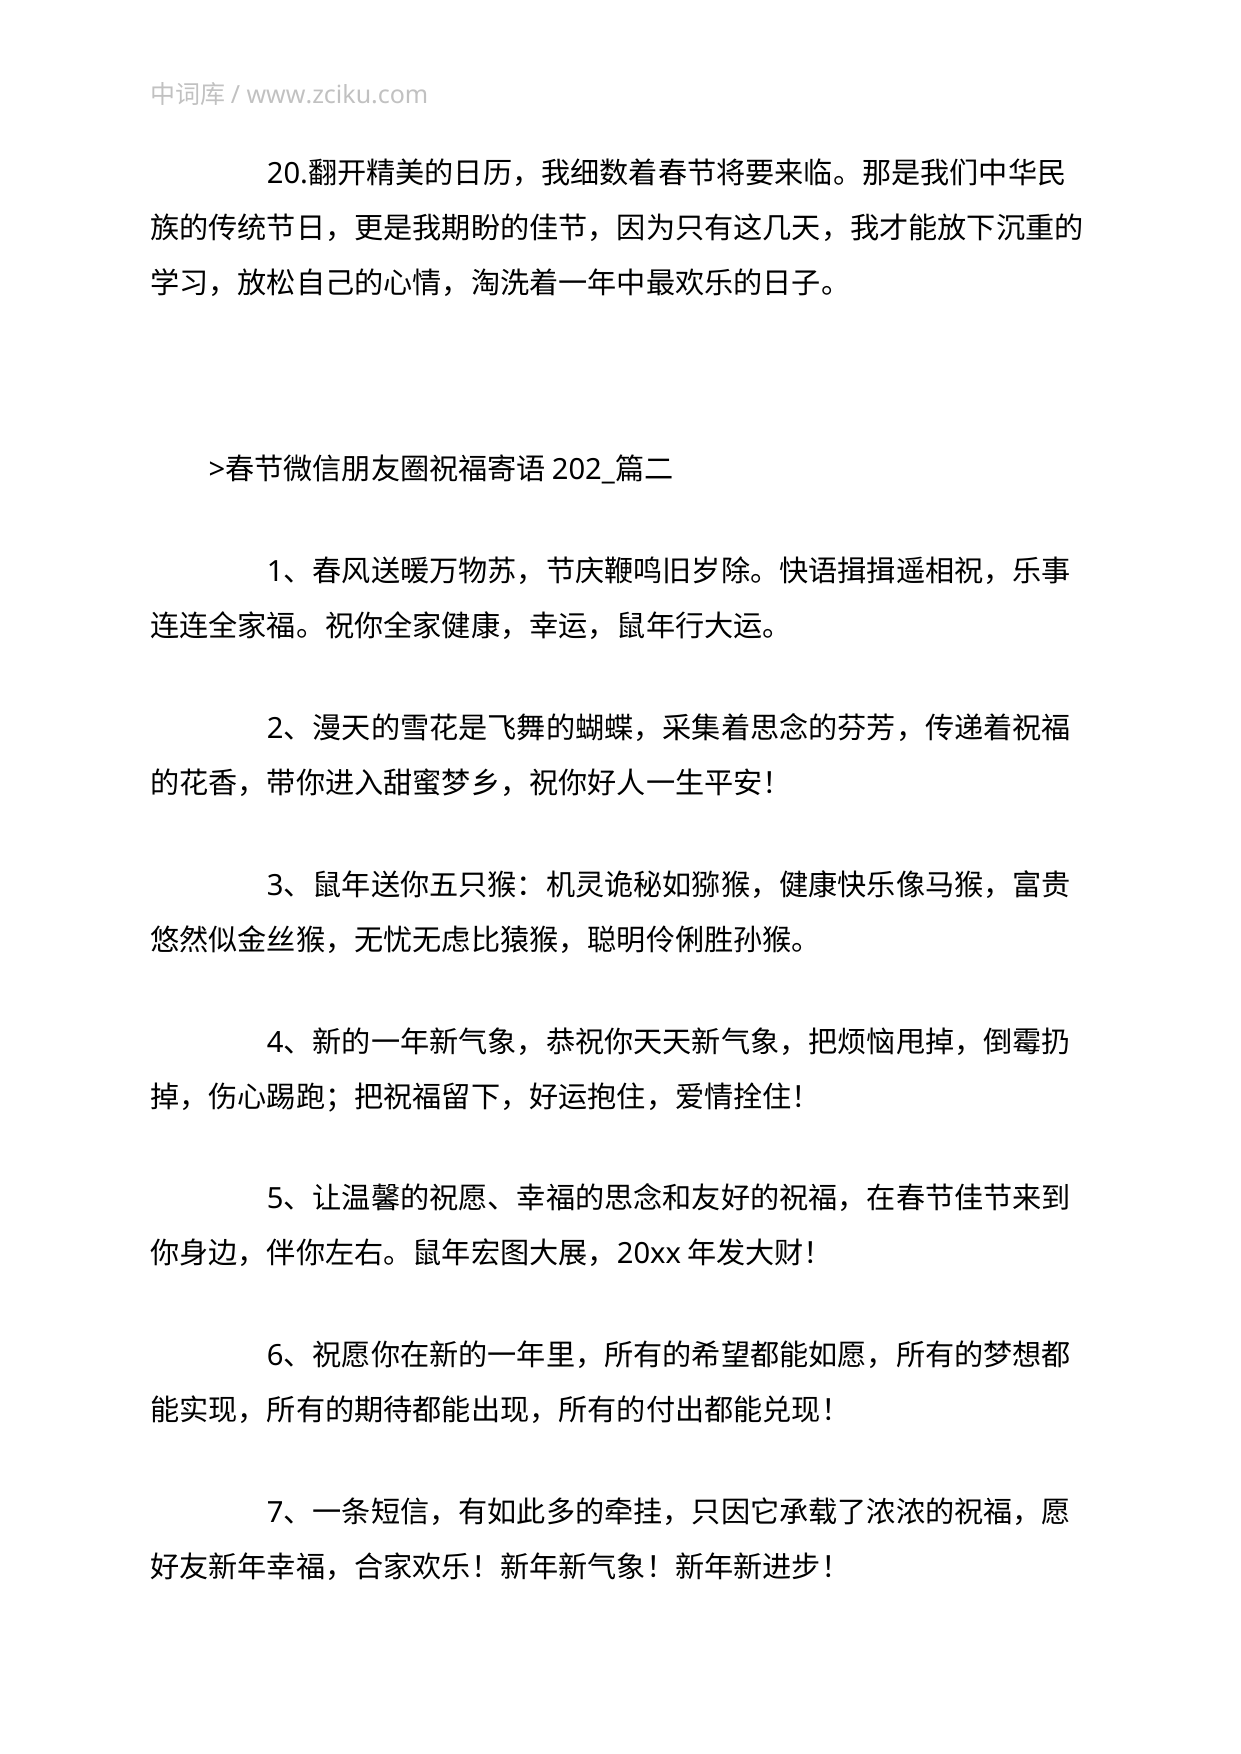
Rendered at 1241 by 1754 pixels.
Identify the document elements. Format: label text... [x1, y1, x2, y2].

text 4、新的一年新气象，恭祝你天天新气象，把烦恼甩掉，倒霉扔掉，伤心踢跑；把祝福留下，好运抱住，爱情拴住！ [150, 1018, 1090, 1115]
text 7、一条短信，有如此多的牵挂，只因它承载了浓浓的祝福，愿好友新年幸福，合家欢乐！新年新气象！新年新进步！ [150, 1489, 1090, 1586]
text 2、漫天的雪花是飞舞的蝴蝶，采集着思念的芬芳，传递着祝福的花香，带你进入甜蜜梦乡，祝你好人一生平安！ [150, 704, 1090, 802]
text >春节微信朋友圈祝福寄语202_篇二 [150, 446, 1090, 488]
text 20.翻开精美的日历，我细数着春节将要来临。那是我们中华民族的传统节日，更是我期盼的佳节，因为只有这几天，我才能放下沉重的学习，放松自己的心情，淘洗着一年中最欢乐的日子。 [150, 150, 1090, 302]
text 5、让温馨的祝愿、幸福的思念和友好的祝福，在春节佳节来到你身边，伴你左右。鼠年宏图大展，20xx年发大财！ [150, 1175, 1090, 1272]
text 6、祝愿你在新的一年里，所有的希望都能如愿，所有的梦想都能实现，所有的期待都能出现，所有的付出都能兑现！ [150, 1332, 1090, 1429]
text 1、春风送暖万物苏，节庆鞭鸣旧岁除。快语揖揖遥相祝，乐事连连全家福。祝你全家健康，幸运，鼠年行大运。 [150, 548, 1090, 645]
text 3、鼠年送你五只猴：机灵诡秘如猕猴，健康快乐像马猴，富贵悠然似金丝猴，无忧无虑比猿猴，聪明伶俐胜孙猴。 [150, 861, 1090, 959]
